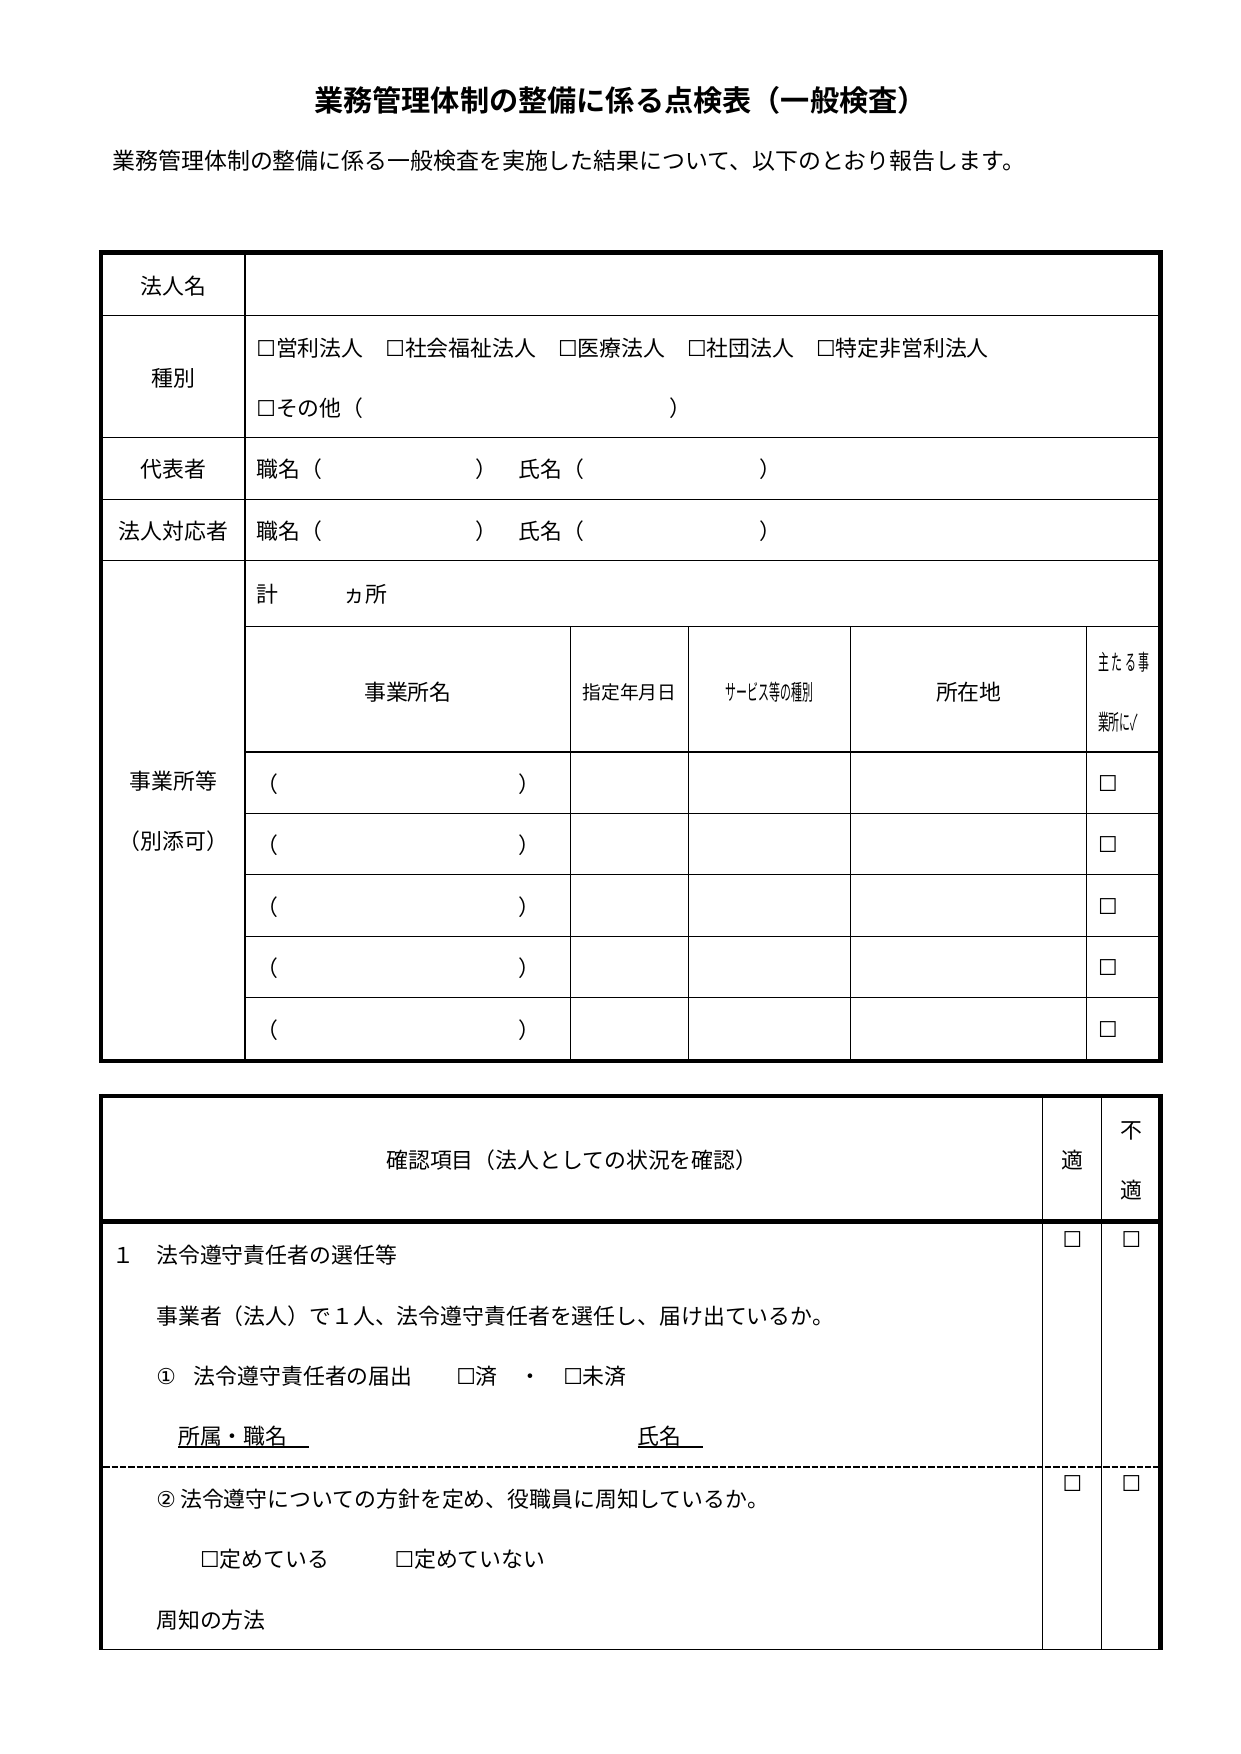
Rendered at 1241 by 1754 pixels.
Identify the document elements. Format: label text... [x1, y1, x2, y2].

table_cell [571, 998, 688, 1059]
table_cell [571, 814, 688, 874]
table_cell 法人対応者 [103, 500, 244, 560]
table_header 確認項目（法人としての状況を確認） [103, 1098, 1042, 1219]
table_cell [851, 875, 1086, 936]
table_cell 職名（） 氏名（） [246, 500, 1158, 560]
table_cell （） [246, 998, 570, 1059]
table_cell [851, 998, 1086, 1059]
table_cell [689, 937, 850, 997]
table_cell 営利法人 社会福祉法人 医療法人 社団法人 特定非営利法人 その他（） [246, 316, 1158, 437]
table_cell [1043, 1224, 1101, 1466]
table_cell [689, 814, 850, 874]
table_cell （） [246, 814, 570, 874]
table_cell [103, 1466, 1042, 1649]
table_cell [1087, 998, 1158, 1059]
table_header [246, 255, 1158, 315]
table_cell [571, 753, 688, 813]
table_header 不適 [1102, 1098, 1158, 1219]
table_cell [1087, 753, 1158, 813]
table_cell [689, 753, 850, 813]
table_cell 種別 [103, 316, 244, 437]
table_cell サービス等の種別 [689, 627, 850, 751]
table_cell 事業所等 （別添可） [103, 561, 244, 1059]
table_cell 指定年月日 [571, 627, 688, 751]
text 業務管理体制の整備に係る一般検査を実施した結果について、以下のとおり報告します。 [112, 129, 1128, 190]
table_cell 職名（） 氏名（） [246, 438, 1158, 498]
table_cell （） [246, 937, 570, 997]
table_cell 事業所名 [246, 627, 570, 751]
table_cell [689, 998, 850, 1059]
table_cell [1102, 1224, 1158, 1466]
table_cell [689, 875, 850, 936]
table_cell [851, 753, 1086, 813]
table_cell [1087, 875, 1158, 936]
table_cell 代表者 [103, 438, 244, 498]
table_cell [1087, 937, 1158, 997]
table_cell [851, 937, 1086, 997]
table_cell 所在地 [851, 627, 1086, 751]
table_cell 計 ヵ所 [246, 561, 1158, 626]
table_cell [851, 814, 1086, 874]
table_cell １ 法令遵守責任者の選任等 事業者（法人）で１人、法令遵守責任者を選任し、届け出ているか。 法令遵守責任者の届出 済 ・ 未済 所属・職名 氏名 [103, 1224, 1042, 1466]
table_cell [1087, 814, 1158, 874]
table_cell [571, 875, 688, 936]
table_cell [1043, 1466, 1101, 1649]
table_header 適 [1043, 1098, 1101, 1219]
table_cell 主たる事業所に✓ [1087, 627, 1158, 751]
table_cell [571, 937, 688, 997]
table_header 法人名 [103, 255, 244, 315]
table_cell （） [246, 753, 570, 813]
table_cell [1102, 1466, 1158, 1649]
table_cell （） [246, 875, 570, 936]
text 業務管理体制の整備に係る点検表（一般検査） [112, 69, 1128, 129]
